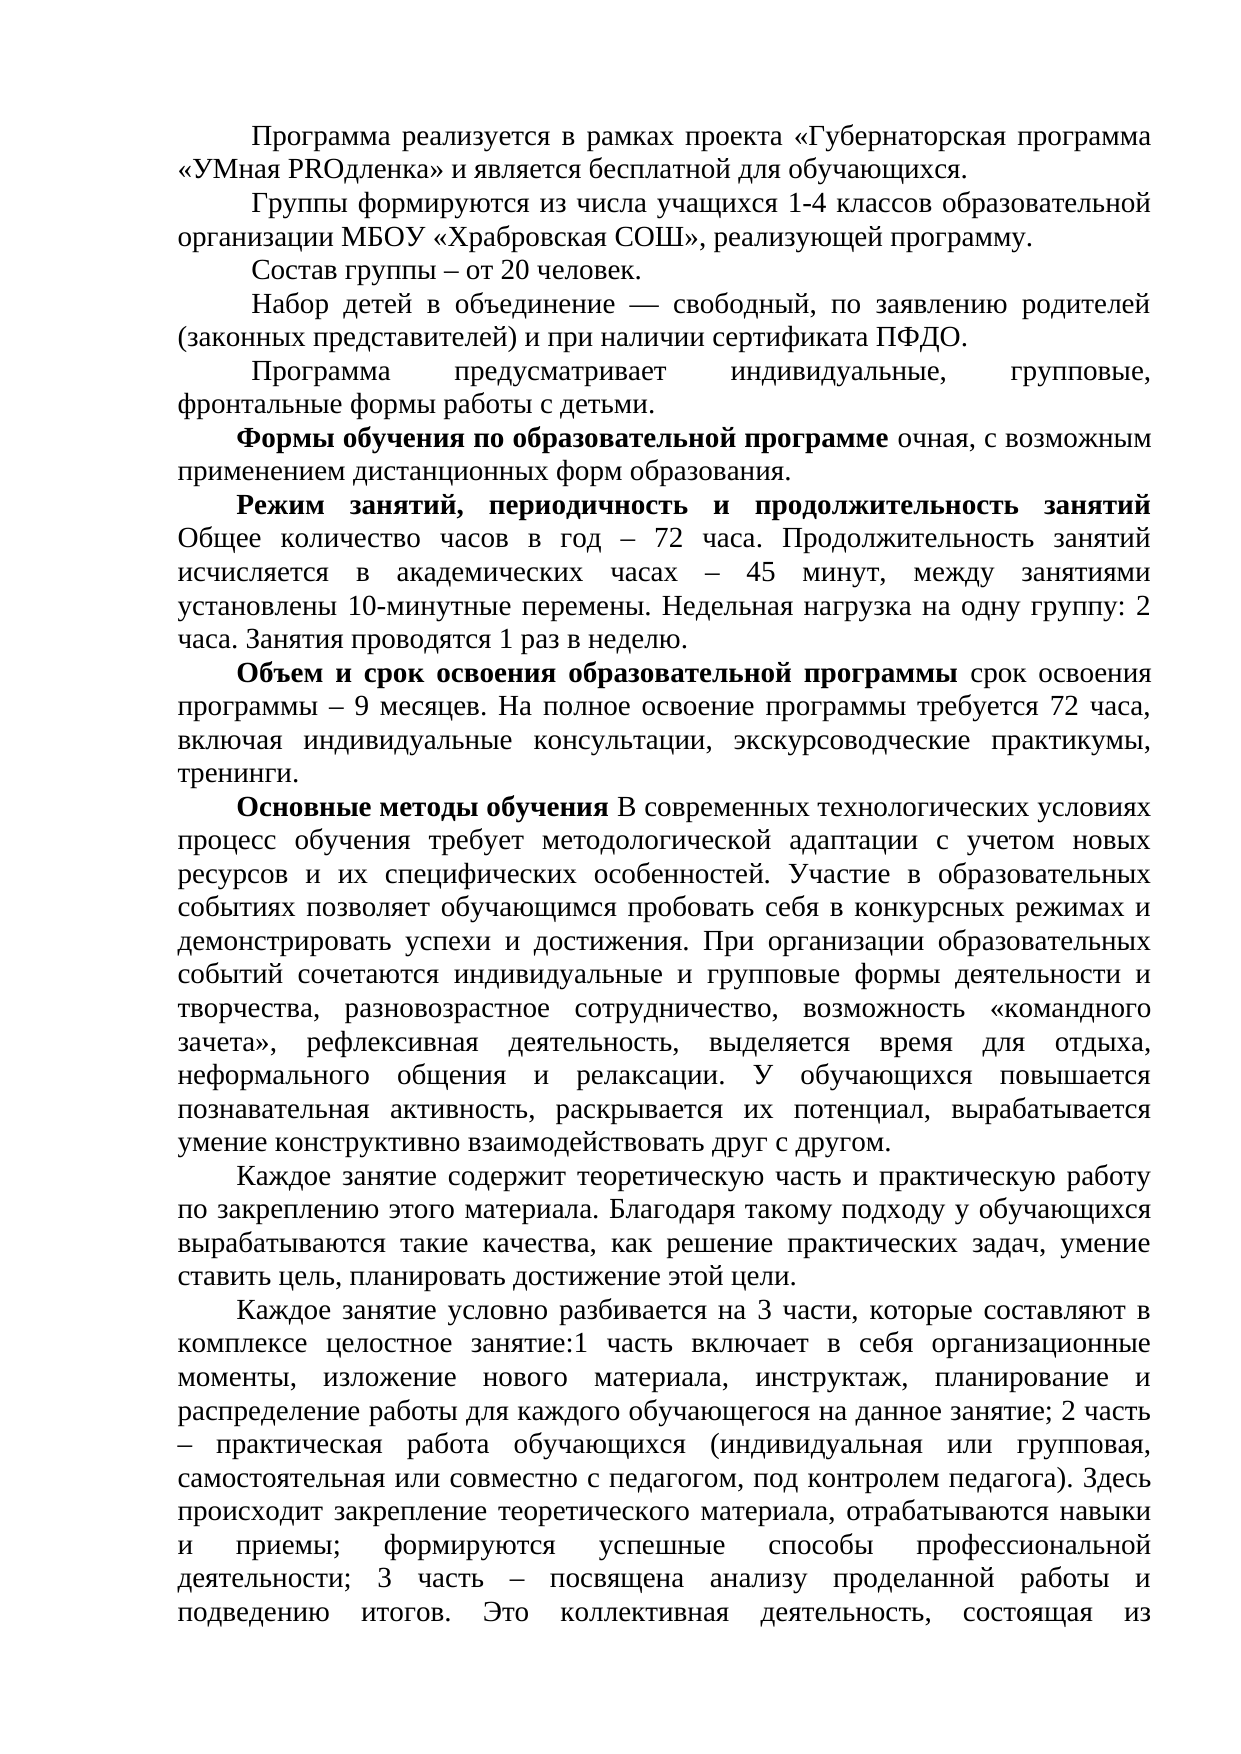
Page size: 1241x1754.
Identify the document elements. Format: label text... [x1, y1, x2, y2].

text Каждое занятие содержит теоретическую часть и практическую работу по закреплению этого материала. Благодаря такому подходу у обучающихся вырабатываются такие качества, как решение практических задач, умение ставить цель, планировать достижение этой цели. [177, 1158, 1152, 1292]
text Объем и срок освоения образовательной программы срок освоения программы – 9 месяцев. На полное освоение программы требуется 72 часа, включая индивидуальные консультации, экскурсоводческие практикумы, тренинги. [177, 655, 1152, 789]
text Состав группы – от 20 человек. [177, 252, 1152, 286]
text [177, 1292, 1152, 1627]
text Формы обучения по образовательной программе очная, с возможным применением дистанционных форм образования. [177, 420, 1152, 487]
text Набор детей в объединение — свободный, по заявлению родителей (законных представителей) и при наличии сертификата ПФДО. [177, 286, 1152, 353]
text Основные методы обучения В современных технологических условиях процесс обучения требует методологической адаптации с учетом новых ресурсов и их специфических особенностей. Участие в образовательных событиях позволяет обучающимся пробовать себя в конкурсных режимах и демонстрировать успехи и достижения. При организации образовательных событий сочетаются индивидуальные и групповые формы деятельности и творчества, разновозрастное сотрудничество, возможность «командного зачета», рефлексивная деятельность, выделяется время для отдыха, неформального общения и релаксации. У обучающихся повышается познавательная активность, раскрывается их потенциал, вырабатывается умение конструктивно взаимодействовать друг с другом. [177, 789, 1152, 1158]
text Программа предусматривает индивидуальные, групповые, фронтальные формы работы с детьми. [177, 353, 1152, 420]
text Программа реализуется в рамках проекта «Губернаторская программа «УМная PROдленка» и является бесплатной для обучающихся. [177, 118, 1152, 185]
text Группы формируются из числа учащихся 1-4 классов образовательной организации МБОУ «Храбровская СОШ», реализующей программу. [177, 185, 1152, 252]
text Режим занятий, периодичность и продолжительность занятий Общее количество часов в год – 72 часа. Продолжительность занятий исчисляется в академических часах – 45 минут, между занятиями установлены 10-минутные перемены. Недельная нагрузка на одну группу: 2 часа. Занятия проводятся 1 раз в неделю. [177, 487, 1152, 655]
